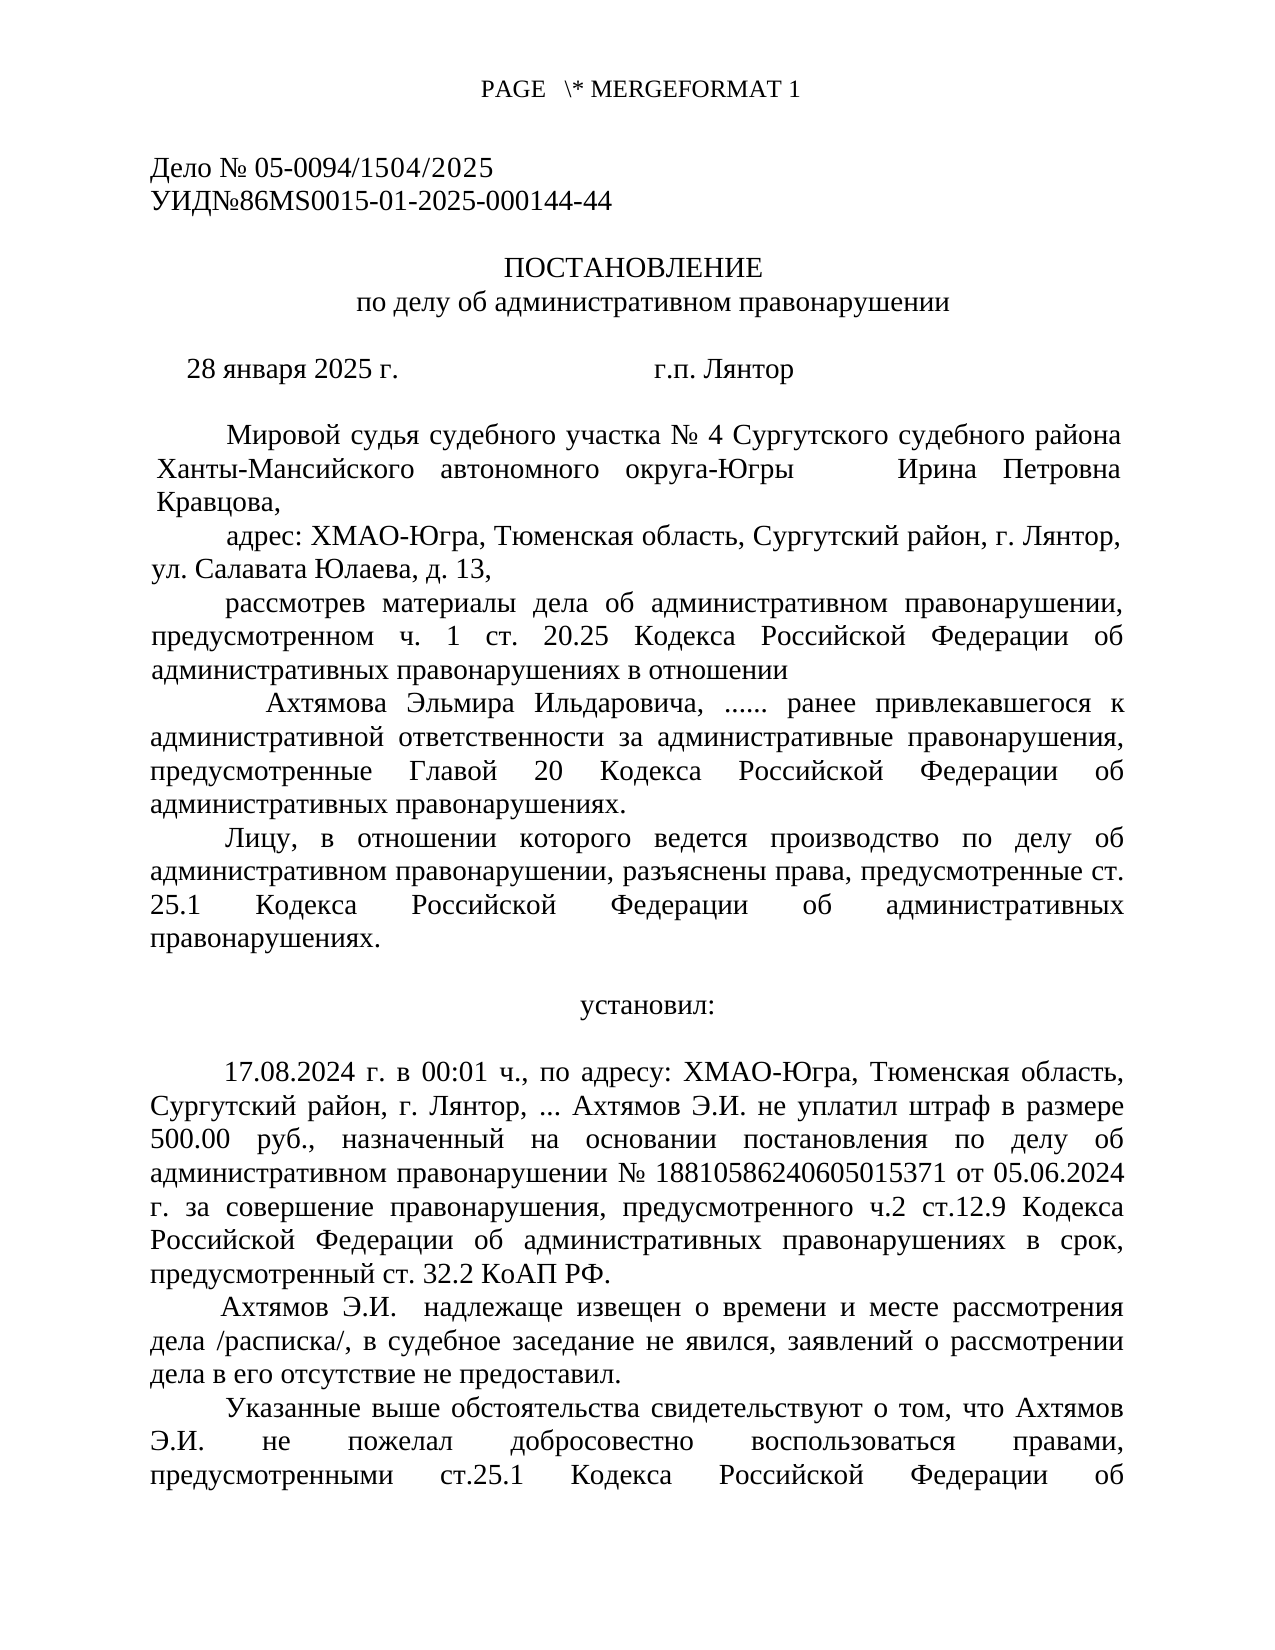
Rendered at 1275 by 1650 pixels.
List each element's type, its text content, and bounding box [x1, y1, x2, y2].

text УИД№86MS0015-01-2025-000144-44 [150, 183, 1125, 217]
text адрес: ХМАО-Югра, Тюменская область, Сургутский район, г. Лянтор, ул. Салавата Юлаева, д. 13, [151, 518, 1122, 585]
text рассмотрев материалы дела об административном правонарушении, предусмотренном ч. 1 ст. 20.25 Кодекса Российской Федерации об административных правонарушениях в отношении [151, 585, 1124, 686]
text Лицу, в отношении которого ведется производство по делу об административном правонарушении, разъяснены права, предусмотренные ст. 25.1 Кодекса Российской Федерации об административных правонарушениях. [150, 820, 1125, 954]
text Дело № 05-0094/1504/2025 [150, 150, 1125, 183]
text установил: [150, 987, 1125, 1021]
text ПОСТАНОВЛЕНИЕ по делу об административном правонарушении [150, 251, 1073, 351]
text Ахтямова Эльмира Ильдаровича, ...... ранее привлекавшегося к административной ответственности за административные правонарушения, предусмотренные Главой 20 Кодекса Российской Федерации об административных правонарушениях. [150, 686, 1125, 820]
text 17.08.2024 г. в 00:01 ч., по адресу: ХМАО-Югра, Тюменская область, Сургутский район, г. Лянтор, ... Ахтямов Э.И. не уплатил штраф в размере 500.00 руб., назначенный на основании постановления по делу об административном правонарушении № 18810586240605015371 от 05.06.2024 г. за совершение правонарушения, предусмотренного ч.2 ст.12.9 Кодекса Российской Федерации об административных правонарушениях в срок, предусмотренный ст. 32.2 КоАП РФ. [150, 1054, 1125, 1289]
text 28 января 2025 г. г.п. Лянтор [150, 351, 1125, 384]
text Ахтямов Э.И. надлежаще извещен о времени и месте рассмотрения дела /расписка/, в судебное заседание не явился, заявлений о рассмотрении дела в его отсутствие не предоставил. [150, 1289, 1125, 1390]
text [150, 1390, 1125, 1491]
text Мировой судья судебного участка № 4 Сургутского судебного района Ханты-Мансийского автономного округа-Югры Ирина Петровна Кравцова, [156, 417, 1122, 518]
